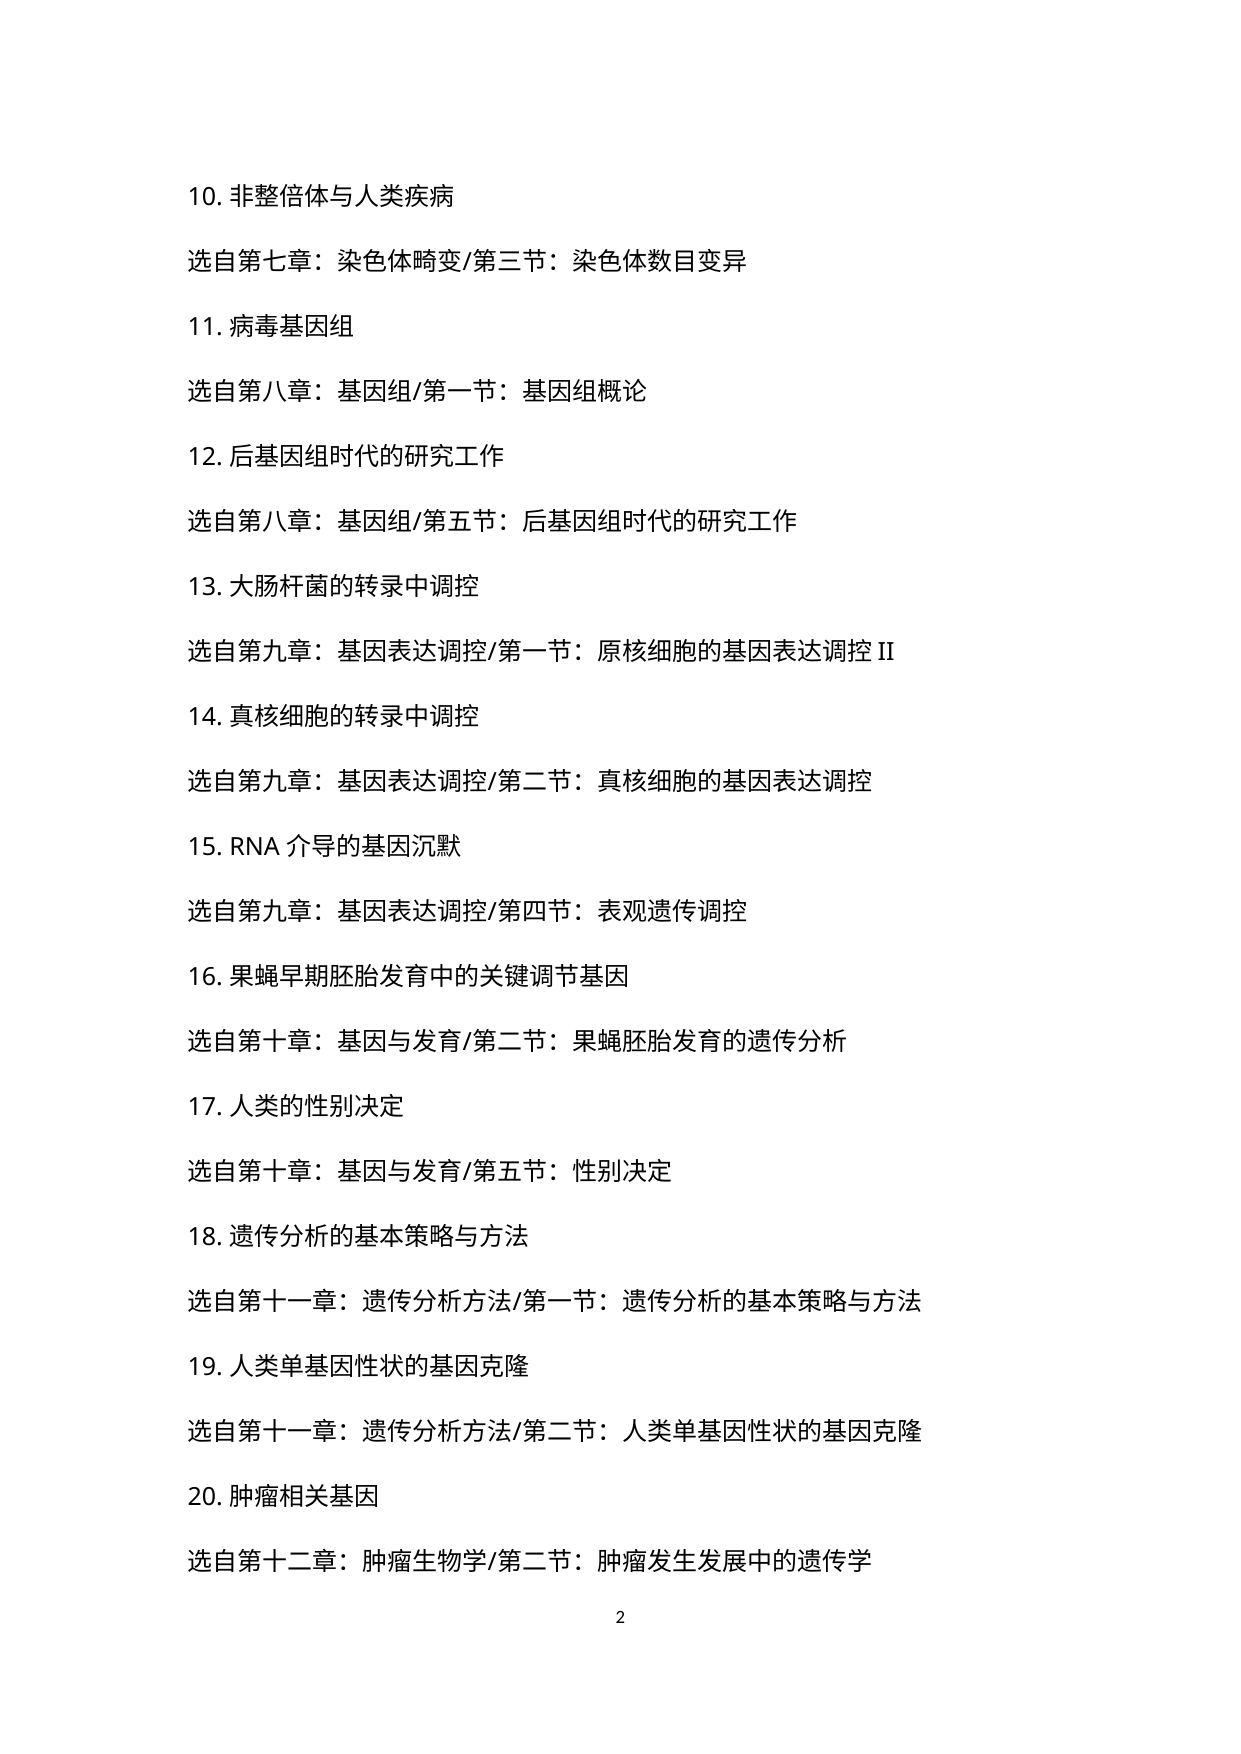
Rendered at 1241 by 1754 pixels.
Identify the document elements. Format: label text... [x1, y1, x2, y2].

text 选自第十章：基因与发育/第二节：果蝇胚胎发育的遗传分析 [187, 1007, 1053, 1072]
text 选自第十一章：遗传分析方法/第一节：遗传分析的基本策略与方法 [187, 1267, 1053, 1332]
text 选自第八章：基因组/第五节：后基因组时代的研究工作 [187, 487, 1053, 552]
text 15. RNA 介导的基因沉默 [187, 812, 1053, 877]
text 选自第九章：基因表达调控/第一节：原核细胞的基因表达调控 II [187, 617, 1053, 682]
text 10. 非整倍体与人类疾病 [187, 162, 1053, 227]
text 选自第七章：染色体畸变/第三节：染色体数目变异 [187, 227, 1053, 292]
text 选自第十一章：遗传分析方法/第二节：人类单基因性状的基因克隆 [187, 1397, 1053, 1462]
text 选自第十章：基因与发育/第五节：性别决定 [187, 1137, 1053, 1202]
text 20. 肿瘤相关基因 [187, 1462, 1053, 1527]
text 13. 大肠杆菌的转录中调控 [187, 552, 1053, 617]
text 选自第九章：基因表达调控/第四节：表观遗传调控 [187, 877, 1053, 942]
text 18. 遗传分析的基本策略与方法 [187, 1202, 1053, 1267]
text 16. 果蝇早期胚胎发育中的关键调节基因 [187, 942, 1053, 1007]
text 选自第九章：基因表达调控/第二节：真核细胞的基因表达调控 [187, 747, 1053, 812]
text 14. 真核细胞的转录中调控 [187, 682, 1053, 747]
text 17. 人类的性别决定 [187, 1072, 1053, 1137]
text 12. 后基因组时代的研究工作 [187, 422, 1053, 487]
text 选自第八章：基因组/第一节：基因组概论 [187, 357, 1053, 422]
text 19. 人类单基因性状的基因克隆 [187, 1332, 1053, 1397]
text 11. 病毒基因组 [187, 292, 1053, 357]
text 选自第十二章：肿瘤生物学/第二节：肿瘤发生发展中的遗传学 [187, 1527, 1053, 1592]
